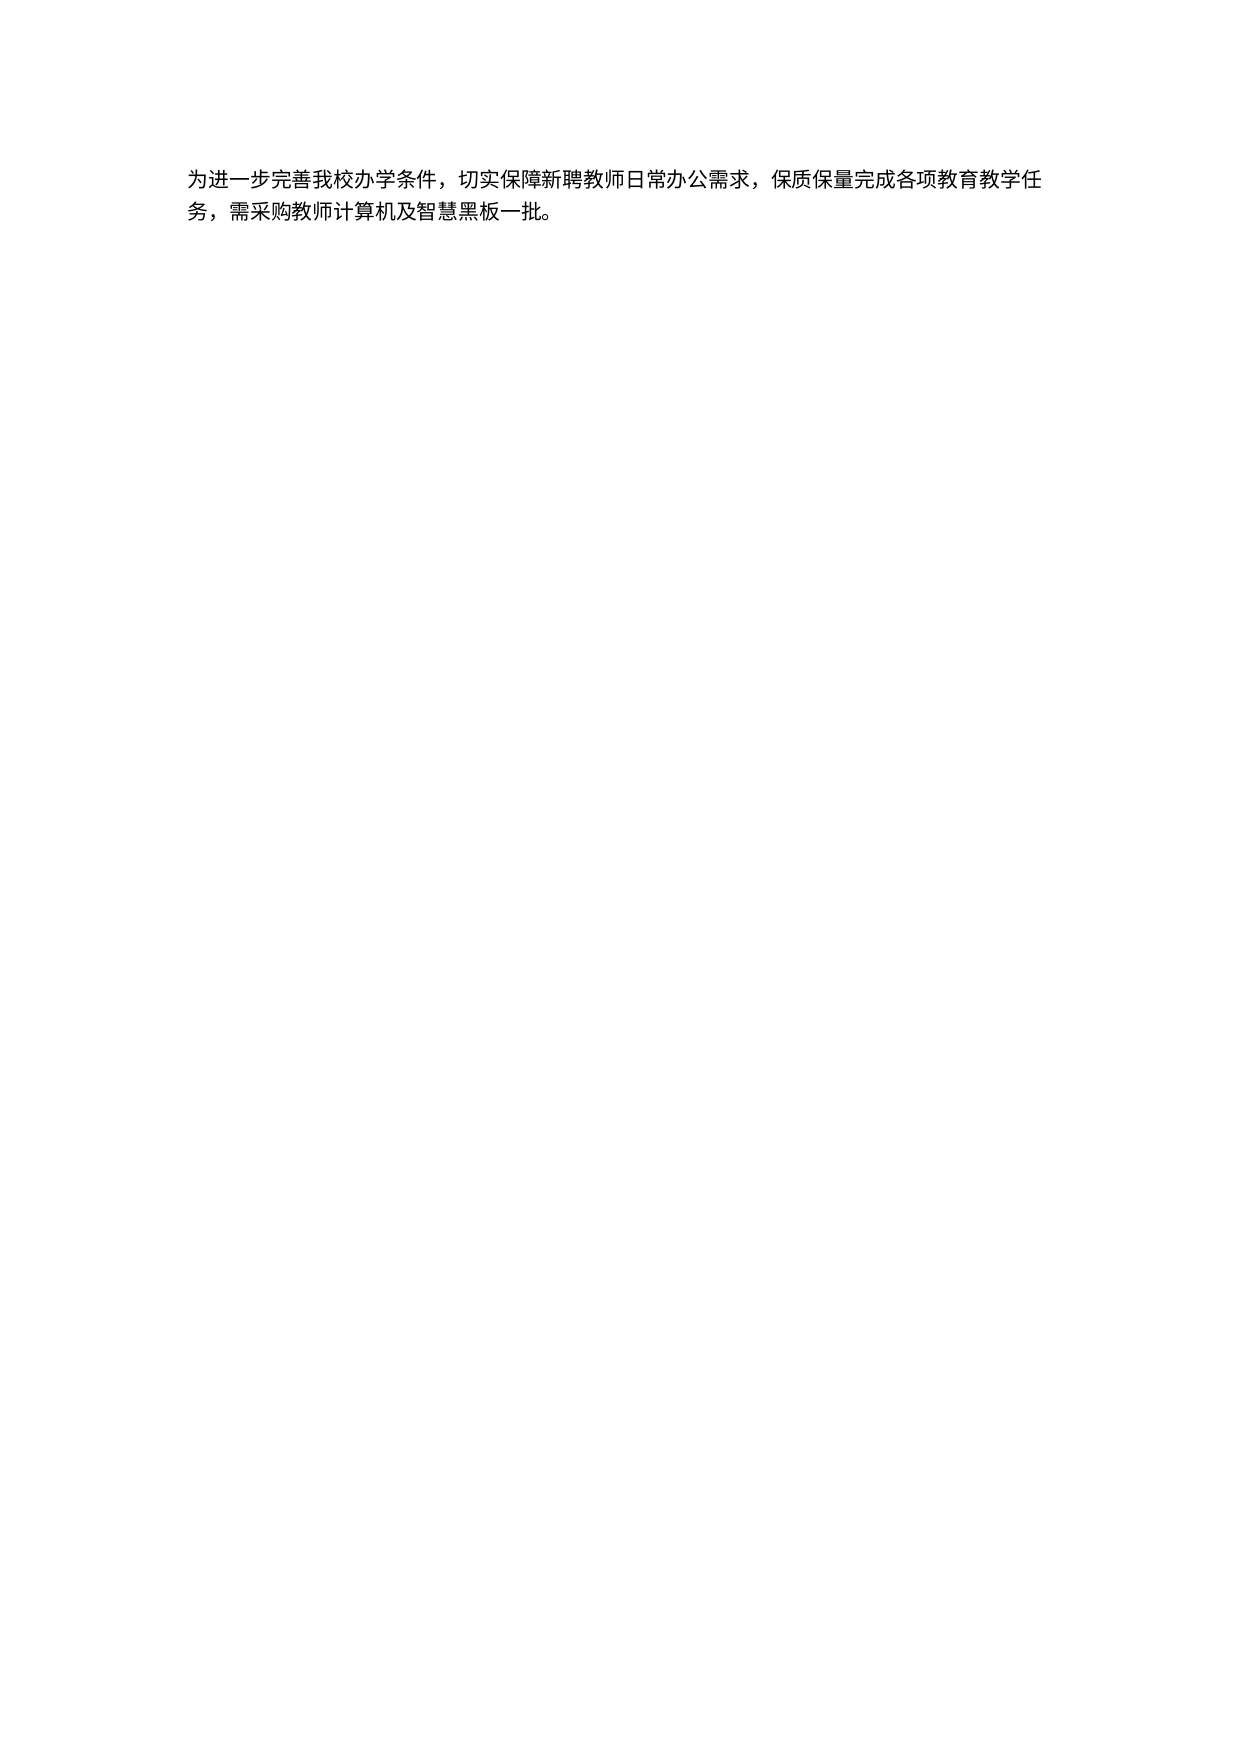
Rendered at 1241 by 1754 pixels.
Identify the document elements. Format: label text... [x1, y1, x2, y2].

text 为进一步完善我校办学条件，切实保障新聘教师日常办公需求，保质保量完成各项教育教学任务，需采购教师计算机及智慧黑板一批。 [187, 162, 1053, 227]
